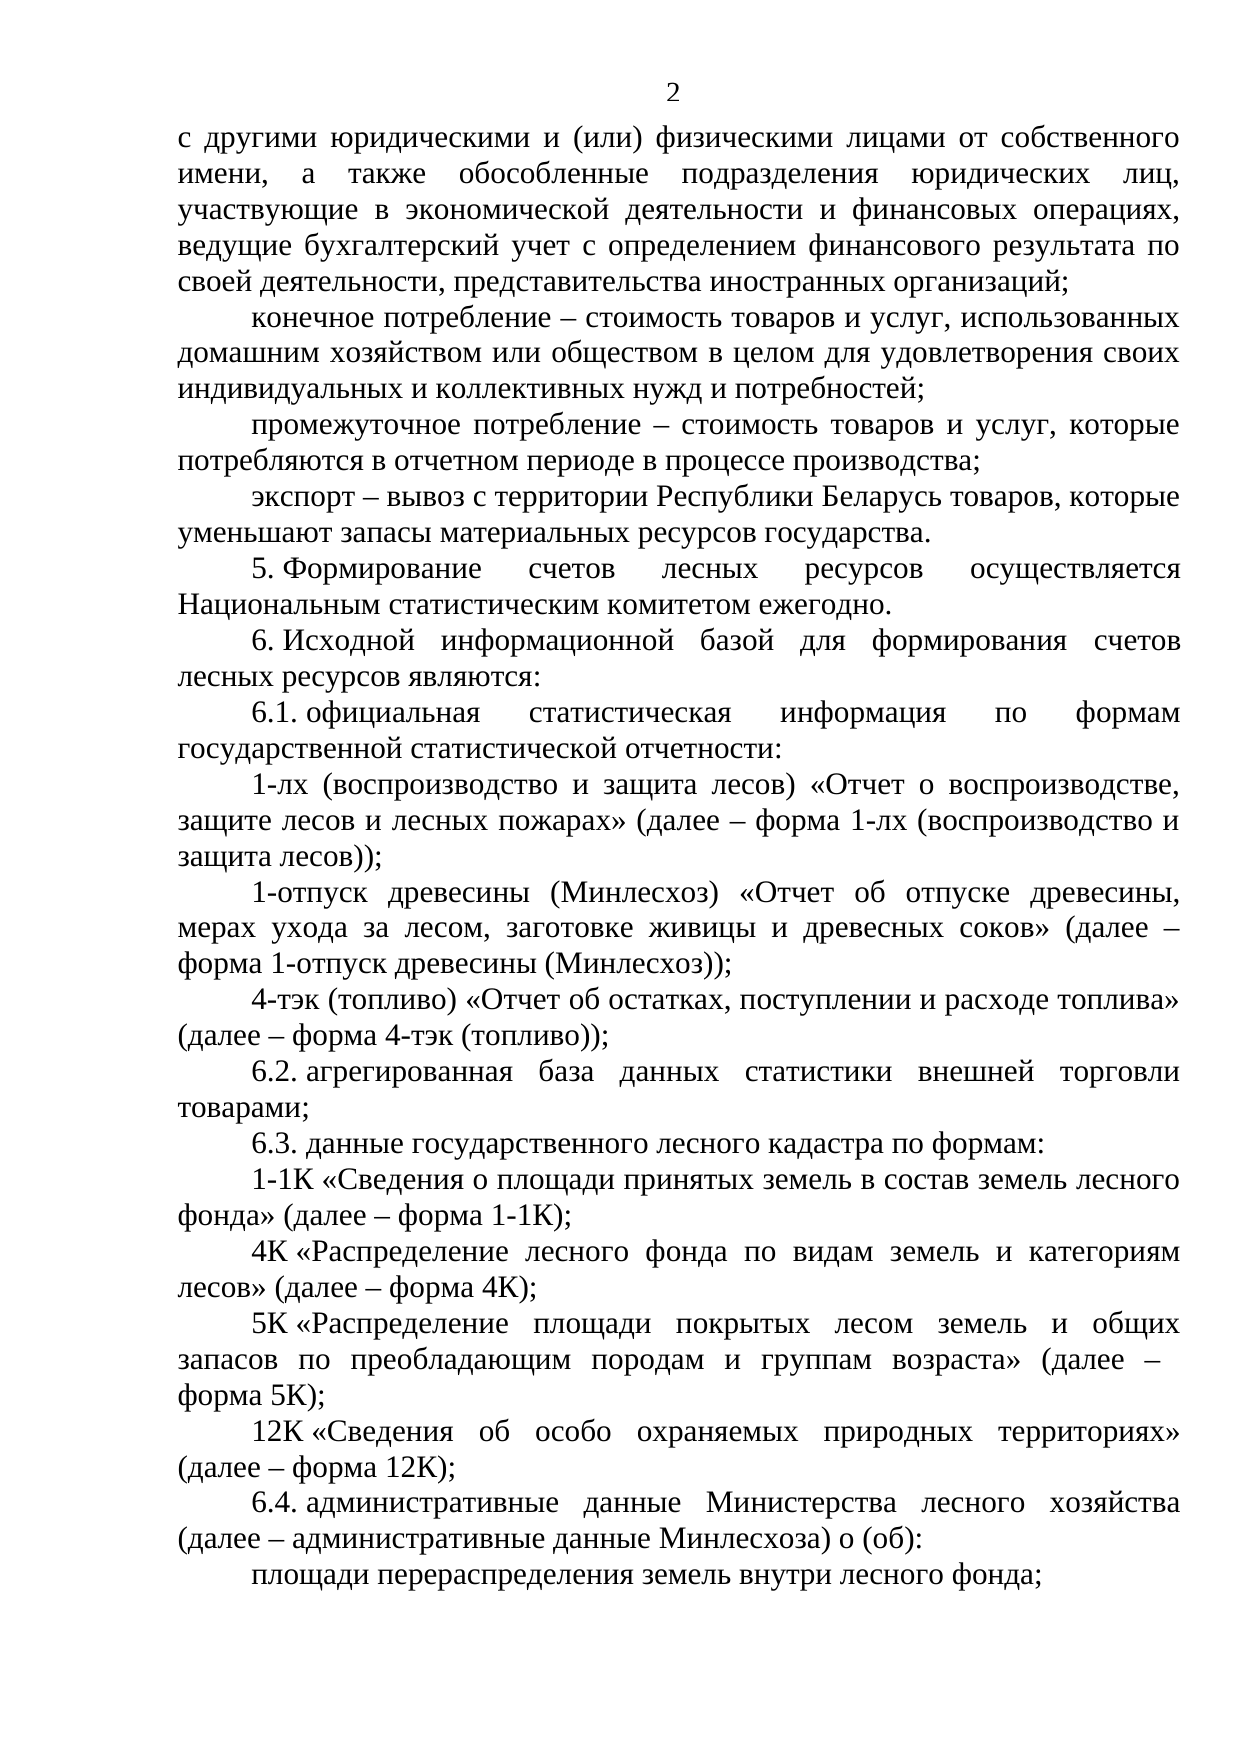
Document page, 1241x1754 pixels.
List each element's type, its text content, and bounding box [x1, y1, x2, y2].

text 6.2. агрегированная база данных статистики внешней торговли товарами; [177, 1052, 1181, 1124]
text 1-1К «Сведения о площади принятых земель в состав земель лесного фонда» (далее – форма 1-1К); [177, 1160, 1181, 1232]
text 6.3. данные государственного лесного кадастра по формам: [177, 1124, 1181, 1160]
text 6.1. официальная статистическая информация по формам государственной статистической отчетности: [177, 693, 1181, 765]
text 1-лх (воспроизводство и защита лесов) «Отчет о воспроизводстве, защите лесов и лесных пожарах» (далее – форма 1-лх (воспроизводство и защита лесов)); [177, 765, 1181, 873]
text промежуточное потребление – стоимость товаров и услуг, которые потребляются в отчетном периоде в процессе производства; [177, 406, 1181, 477]
text 4-тэк (топливо) «Отчет об остатках, поступлении и расходе топлива» (далее – форма 4-тэк (топливо)); [177, 981, 1181, 1052]
text 6.4. административные данные Министерства лесного хозяйства (далее – административные данные Минлесхоза) о (об): [177, 1484, 1181, 1556]
text 5. Формирование счетов лесных ресурсов осуществляется Национальным статистическим комитетом ежегодно. [177, 549, 1181, 621]
text 12К «Сведения об особо охраняемых природных территориях» (далее – форма 12К); [177, 1412, 1181, 1484]
text конечное потребление – стоимость товаров и услуг, использованных домашним хозяйством или обществом в целом для удовлетворения своих индивидуальных и коллективных нужд и потребностей; [177, 298, 1181, 406]
text площади перераспределения земель внутри лесного фонда; [177, 1556, 1181, 1592]
text 4К «Распределение лесного фонда по видам земель и категориям лесов» (далее – форма 4К); [177, 1232, 1181, 1304]
text 6. Исходной информационной базой для формирования счетов лесных ресурсов являются: [177, 621, 1181, 693]
text экспорт – вывоз с территории Республики Беларусь товаров, которые уменьшают запасы материальных ресурсов государства. [177, 477, 1181, 549]
text 5К «Распределение площади покрытых лесом земель и общих запасов по преобладающим породам и группам возраста» (далее – форма 5К); [177, 1304, 1181, 1412]
text 1-отпуск древесины (Минлесхоз) «Отчет об отпуске древесины, мерах ухода за лесом, заготовке живицы и древесных соков» (далее – форма 1-отпуск древесины (Минлесхоз)); [177, 873, 1181, 981]
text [177, 118, 1181, 298]
